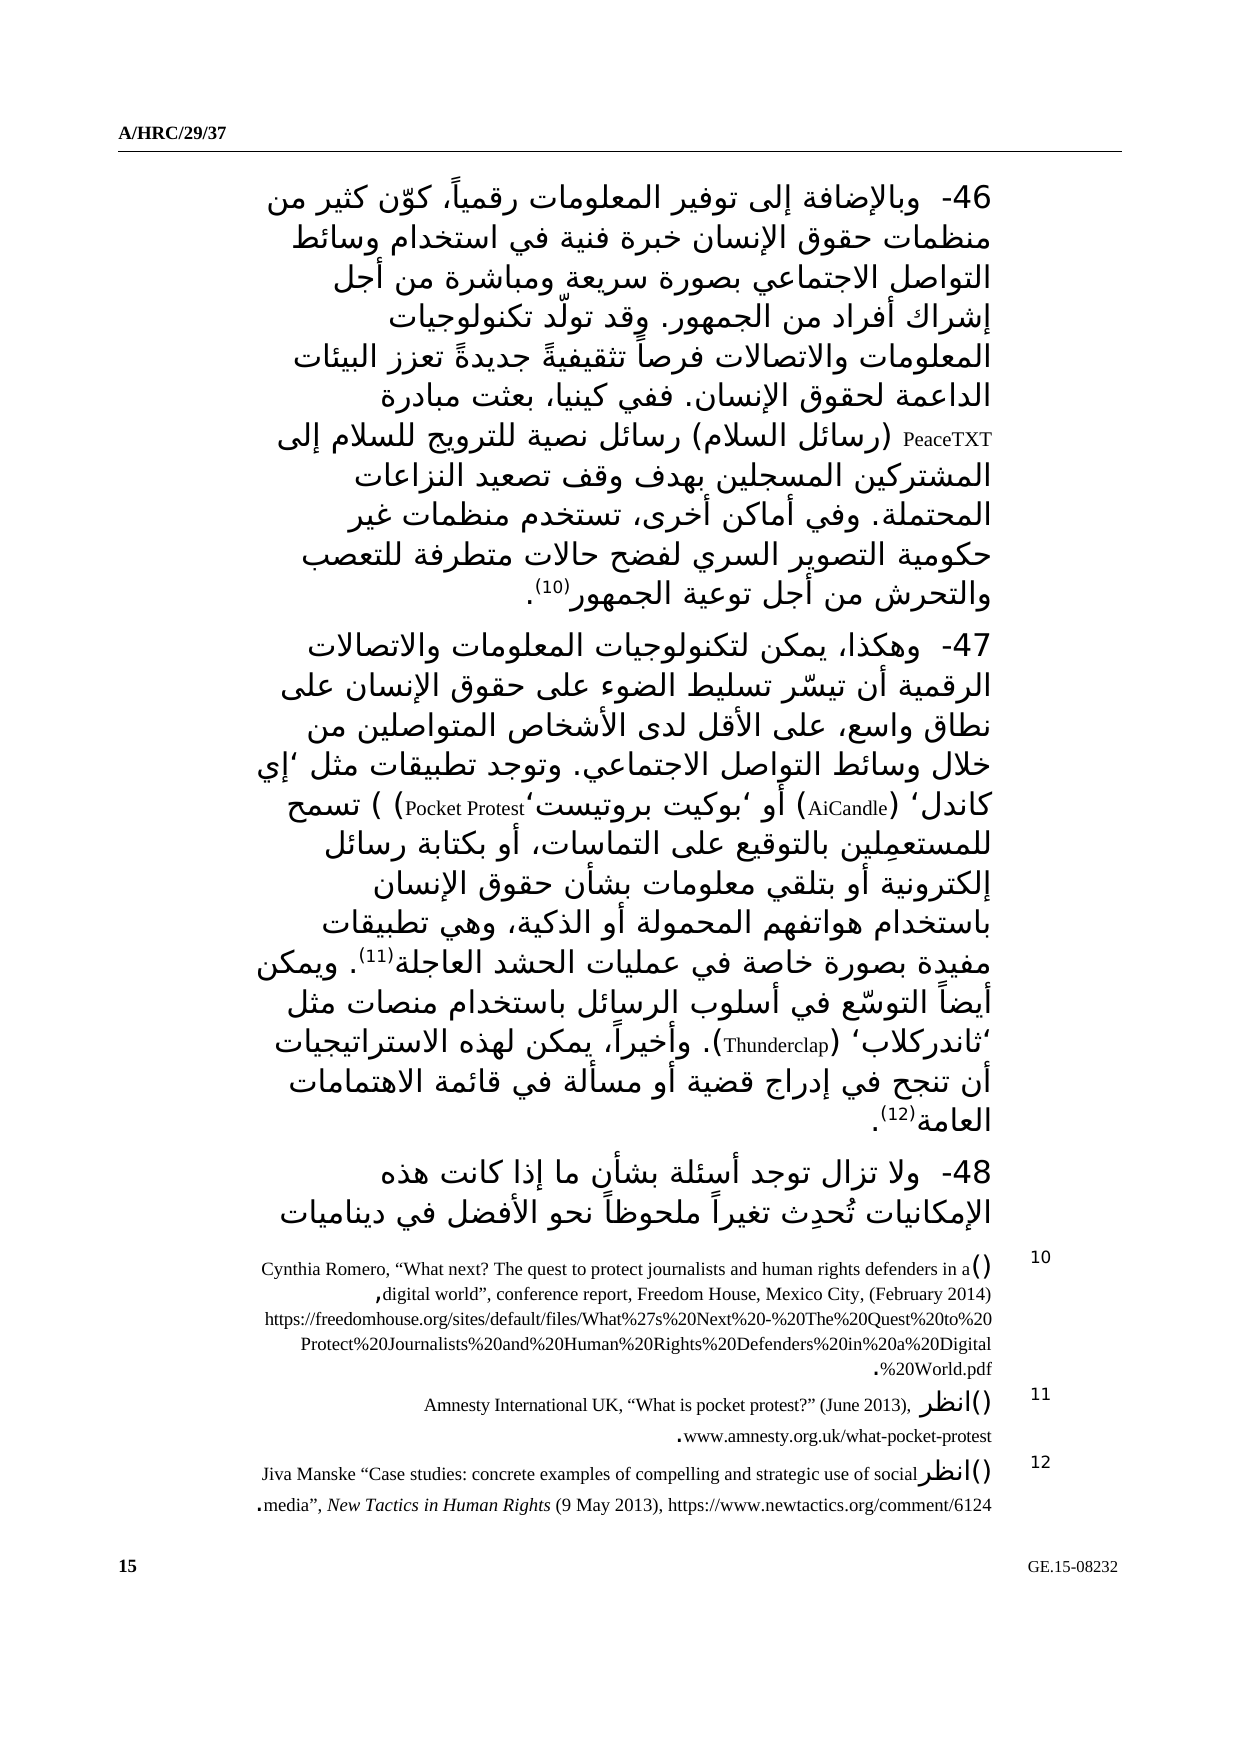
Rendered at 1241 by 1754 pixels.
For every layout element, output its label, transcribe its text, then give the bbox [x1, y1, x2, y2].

text 46- وبالإضافة إلى توفير المعلومات رقمياً، كوّن كثير من منظمات حقوق الإنسان خبرة فنية في استخدام وسائط التواصل الاجتماعي بصورة سريعة ومباشرة من أجل إشراك أفراد من الجمهور. وقد تولّد تكنولوجيات المعلومات والاتصالات فرصاً تثقيفيةً جديدةً تعزز البيئات الداعمة لحقوق الإنسان. ففي كينيا، بعثت مبادرة PeaceTXT (رسائل السلام) رسائل نصية للترويج للسلام إلى المشتركين المسجلين بهدف وقف تصعيد النزاعات المحتملة. وفي أماكن أخرى، تستخدم منظمات غير حكومية التصوير السري لفضح حالات متطرفة للتعصب والتحرش من أجل توعية الجمهور(). [248, 177, 992, 613]
text 47- وهكذا، يمكن لتكنولوجيات المعلومات والاتصالات الرقمية أن تيسّر تسليط الضوء على حقوق الإنسان على نطاق واسع، على الأقل لدى الأشخاص المتواصلين من خلال وسائط التواصل الاجتماعي. وتوجد تطبيقات مثل ‘إي كاندل‘ (AiCandle) أو ‘بوكيت بروتيست‘Pocket Protest) ) تسمح للمستعمِلين بالتوقيع على التماسات، أو بكتابة رسائل إلكترونية أو بتلقي معلومات بشأن حقوق الإنسان باستخدام هواتفهم المحمولة أو الذكية، وهي تطبيقات مفيدة بصورة خاصة في عمليات الحشد العاجلة(). ويمكن أيضاً التوسّع في أسلوب الرسائل باستخدام منصات مثل ‘ثاندركلاب‘ (Thunderclap). وأخيراً، يمكن لهذه الاستراتيجيات أن تنجح في إدراج قضية أو مسألة في قائمة الاهتمامات العامة(). [248, 625, 992, 1140]
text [248, 1152, 992, 1231]
